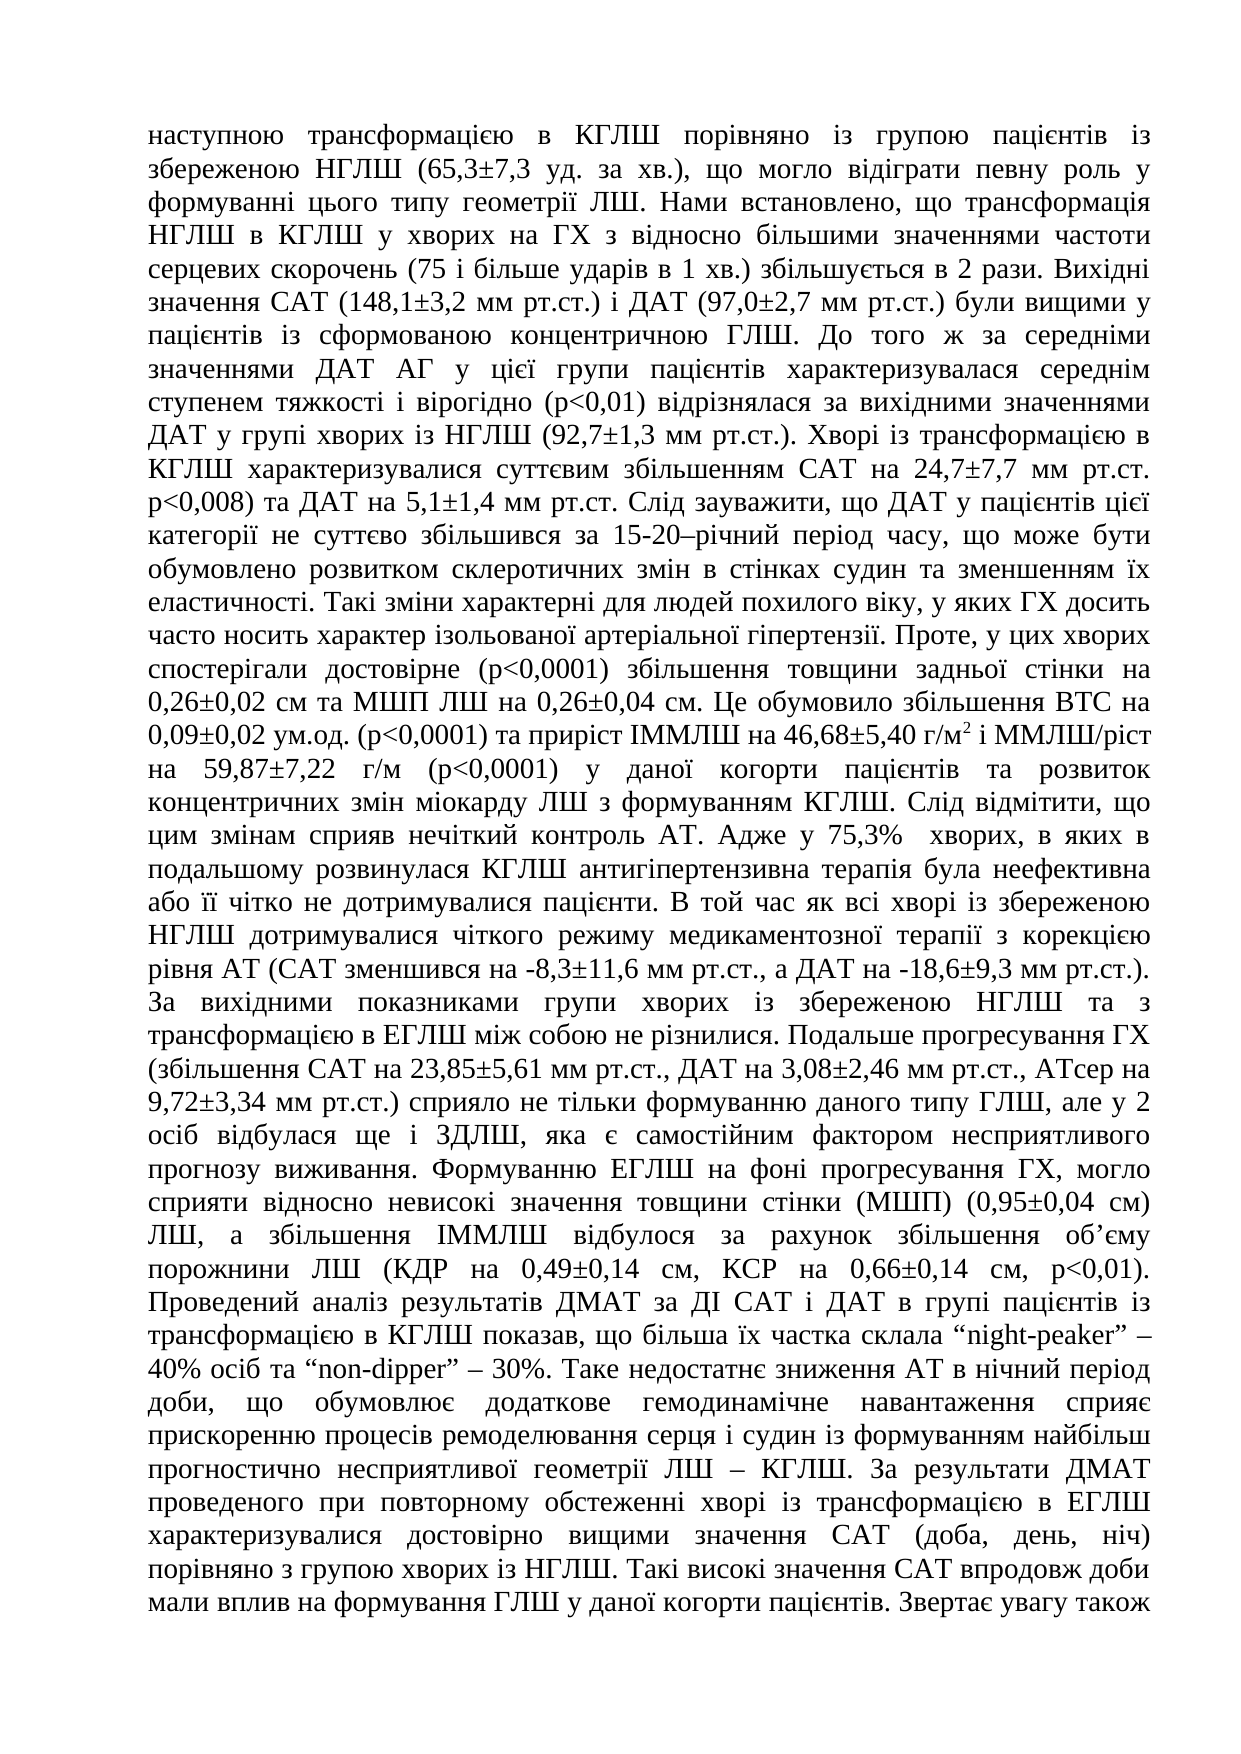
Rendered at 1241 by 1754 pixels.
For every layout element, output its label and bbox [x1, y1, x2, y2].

text [148, 118, 1152, 1618]
